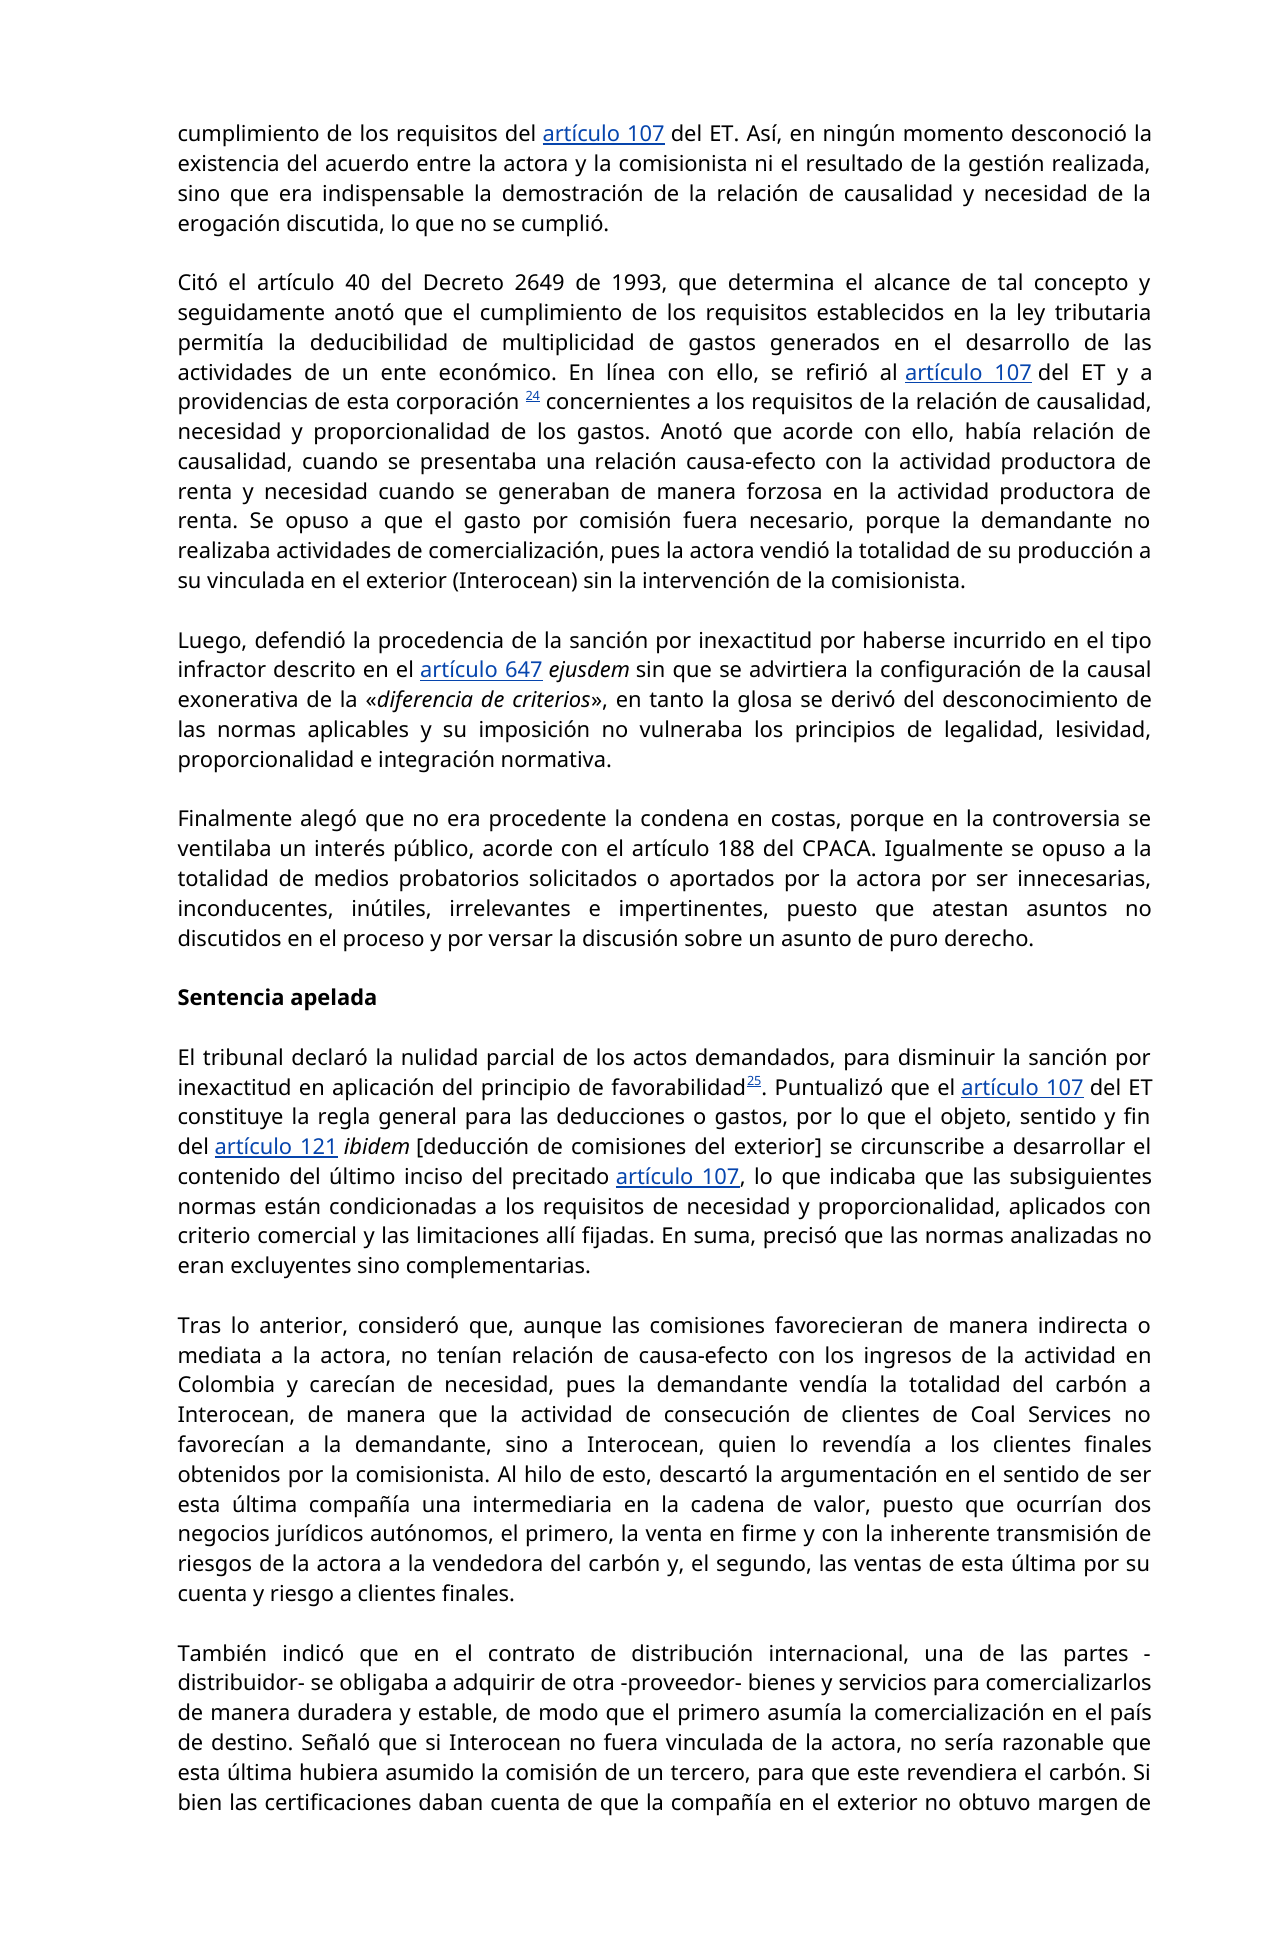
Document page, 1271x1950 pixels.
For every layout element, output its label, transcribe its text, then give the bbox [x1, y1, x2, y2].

text Tras lo anterior, consideró que, aunque las comisiones favorecieran de manera indirecta o mediata a la actora, no tenían relación de causa-efecto con los ingresos de la actividad en Colombia y carecían de necesidad, pues la demandante vendía la totalidad del carbón a Interocean, de manera que la actividad de consecución de clientes de Coal Services no favorecían a la demandante, sino a Interocean, quien lo revendía a los clientes finales obtenidos por la comisionista. Al hilo de esto, descartó la argumentación en el sentido de ser esta última compañía una intermediaria en la cadena de valor, puesto que ocurrían dos negocios jurídicos autónomos, el primero, la venta en firme y con la inherente transmisión de riesgos de la actora a la vendedora del carbón y, el segundo, las ventas de esta última por su cuenta y riesgo a clientes finales. [177, 1310, 1153, 1608]
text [177, 118, 1153, 237]
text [177, 1637, 1153, 1816]
text Citó el artículo 40 del Decreto 2649 de 1993, que determina el alcance de tal concepto y seguidamente anotó que el cumplimiento de los requisitos establecidos en la ley tributaria permitía la deducibilidad de multiplicidad de gastos generados en el desarrollo de las actividades de un ente económico. En línea con ello, se refirió al artículo 107 del ET y a providencias de esta corporación 24 concernientes a los requisitos de la relación de causalidad, necesidad y proporcionalidad de los gastos. Anotó que acorde con ello, había relación de causalidad, cuando se presentaba una relación causa-efecto con la actividad productora de renta y necesidad cuando se generaban de manera forzosa en la actividad productora de renta. Se opuso a que el gasto por comisión fuera necesario, porque la demandante no realizaba actividades de comercialización, pues la actora vendió la totalidad de su producción a su vinculada en el exterior (Interocean) sin la intervención de la comisionista. [177, 267, 1153, 595]
text Luego, defendió la procedencia de la sanción por inexactitud por haberse incurrido en el tipo infractor descrito en el artículo 647 ejusdem sin que se advirtiera la configuración de la causal exonerativa de la «diferencia de criterios», en tanto la glosa se derivó del desconocimiento de las normas aplicables y su imposición no vulneraba los principios de legalidad, lesividad, proporcionalidad e integración normativa. [177, 624, 1153, 773]
text Sentencia apelada [177, 982, 1153, 1012]
text El tribunal declaró la nulidad parcial de los actos demandados, para disminuir la sanción por inexactitud en aplicación del principio de favorabilidad25. Puntualizó que el artículo 107 del ET constituye la regla general para las deducciones o gastos, por lo que el objeto, sentido y fin del artículo 121 ibidem [deducción de comisiones del exterior] se circunscribe a desarrollar el contenido del último inciso del precitado artículo 107, lo que indicaba que las subsiguientes normas están condicionadas a los requisitos de necesidad y proporcionalidad, aplicados con criterio comercial y las limitaciones allí fijadas. En suma, precisó que las normas analizadas no eran excluyentes sino complementarias. [177, 1042, 1153, 1280]
text Finalmente alegó que no era procedente la condena en costas, porque en la controversia se ventilaba un interés público, acorde con el artículo 188 del CPACA. Igualmente se opuso a la totalidad de medios probatorios solicitados o aportados por la actora por ser innecesarias, inconducentes, inútiles, irrelevantes e impertinentes, puesto que atestan asuntos no discutidos en el proceso y por versar la discusión sobre un asunto de puro derecho. [177, 803, 1153, 952]
